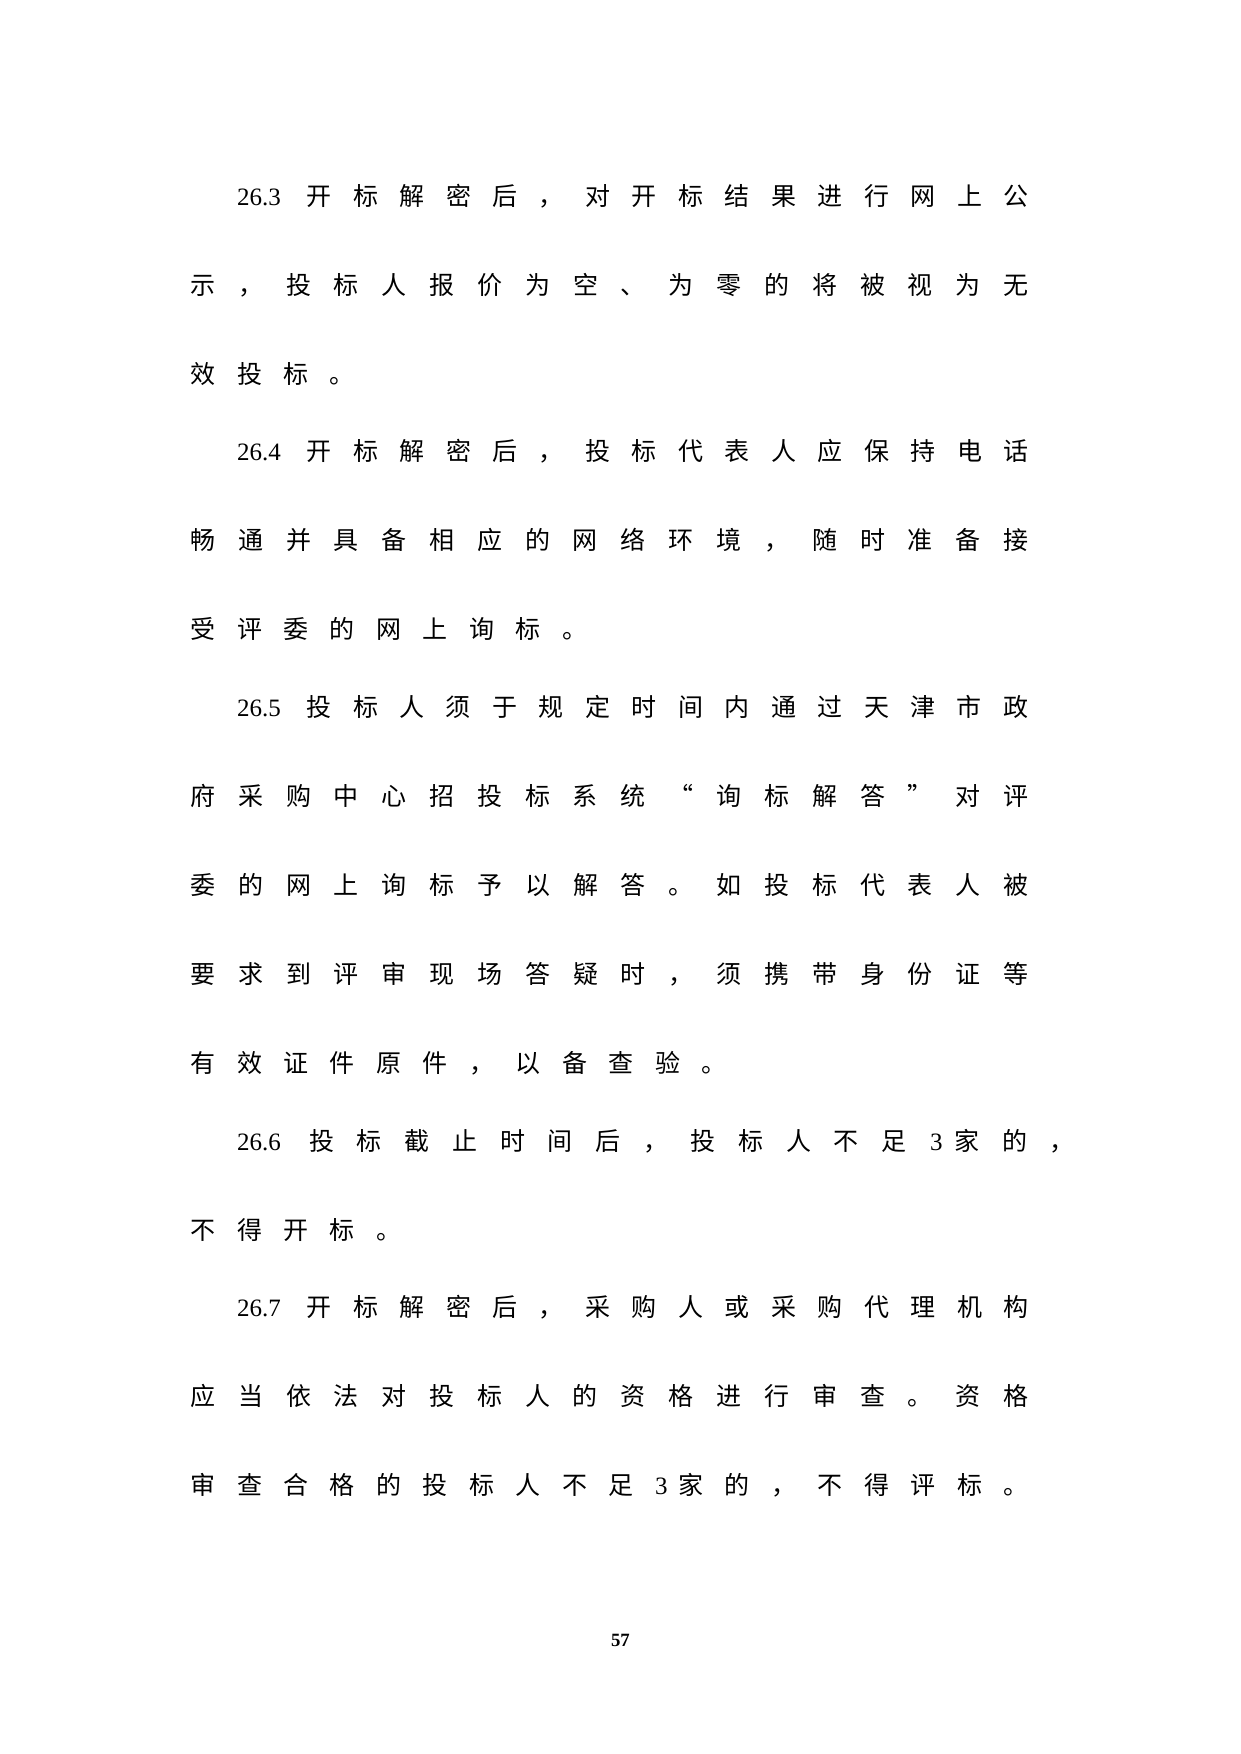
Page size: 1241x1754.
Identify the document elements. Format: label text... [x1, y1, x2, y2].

text 26.4 开标解密后，投标代表人应保持电话畅通并具备相应的网络环境，随时准备接受评委的网上询标。 [190, 420, 1050, 658]
text 26.5 投标人须于规定时间内通过天津市政府采购中心招投标系统“询标解答”对评委的网上询标予以解答。如投标代表人被要求到评审现场答疑时，须携带身份证等有效证件原件，以备查验。 [190, 676, 1050, 1091]
text 26.6 投标截止时间后，投标人不足3家的，不得开标。 [190, 1109, 1050, 1258]
text 26.3 开标解密后，对开标结果进行网上公示，投标人报价为空、为零的将被视为无效投标。 [190, 164, 1050, 402]
text 26.7 开标解密后，采购人或采购代理机构应当依法对投标人的资格进行审查。资格审查合格的投标人不足3家的，不得评标。 [190, 1276, 1050, 1513]
